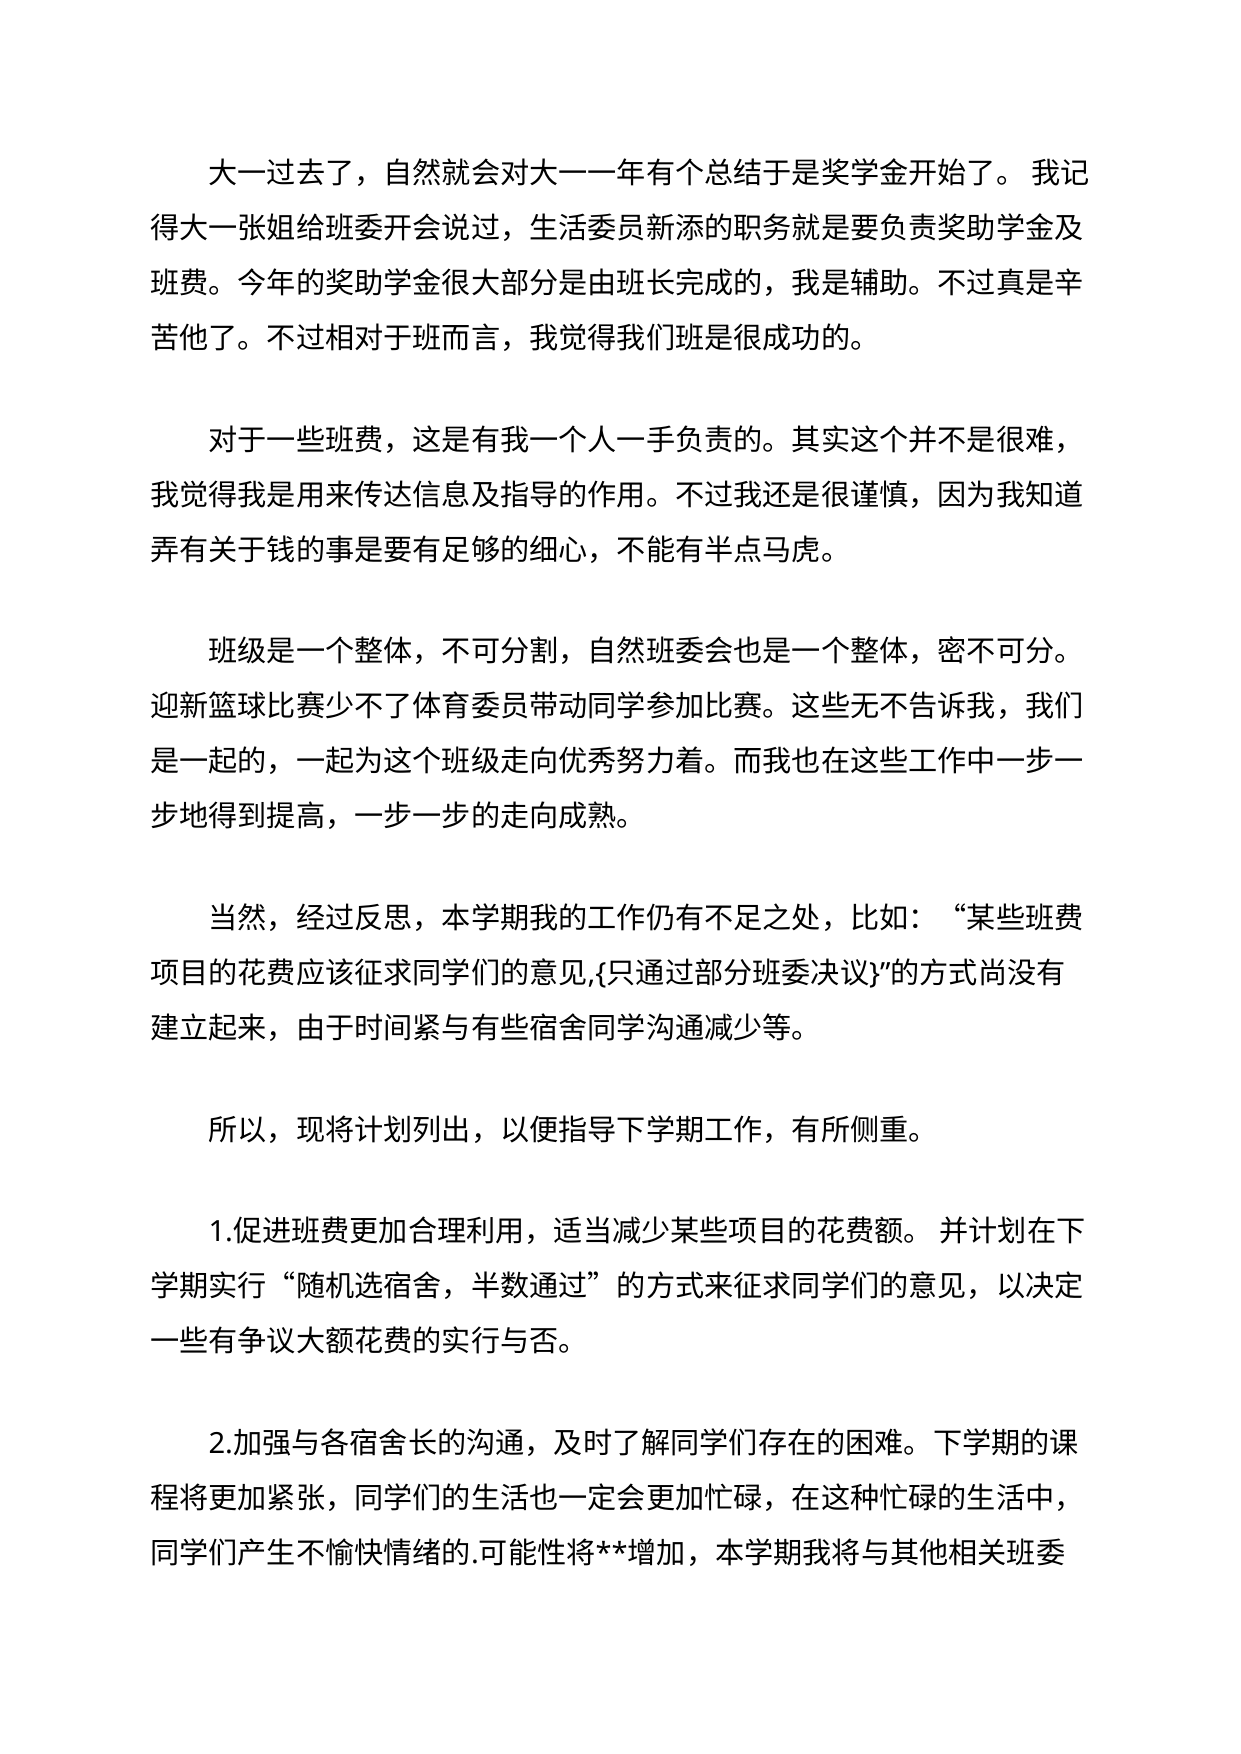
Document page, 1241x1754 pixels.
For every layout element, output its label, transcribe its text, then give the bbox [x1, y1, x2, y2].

text 当然，经过反思，本学期我的工作仍有不足之处，比如：“某些班费项目的花费应该征求同学们的意见,{只通过部分班委决议}”的方式尚没有建立起来，由于时间紧与有些宿舍同学沟通减少等。 [150, 894, 1090, 1047]
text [150, 1419, 1090, 1572]
text 1.促进班费更加合理利用，适当减少某些项目的花费额。 并计划在下学期实行“随机选宿舍，半数通过”的方式来征求同学们的意见，以决定一些有争议大额花费的实行与否。 [150, 1208, 1090, 1360]
text 班级是一个整体，不可分割，自然班委会也是一个整体，密不可分。迎新篮球比赛少不了体育委员带动同学参加比赛。这些无不告诉我，我们是一起的，一起为这个班级走向优秀努力着。而我也在这些工作中一步一步地得到提高，一步一步的走向成熟。 [150, 628, 1090, 835]
text 对于一些班费，这是有我一个人一手负责的。其实这个并不是很难，我觉得我是用来传达信息及指导的作用。不过我还是很谨慎，因为我知道弄有关于钱的事是要有足够的细心，不能有半点马虎。 [150, 416, 1090, 568]
text 所以，现将计划列出，以便指导下学期工作，有所侧重。 [150, 1106, 1090, 1148]
text 大一过去了，自然就会对大一一年有个总结于是奖学金开始了。 我记得大一张姐给班委开会说过，生活委员新添的职务就是要负责奖助学金及班费。今年的奖助学金很大部分是由班长完成的，我是辅助。不过真是辛苦他了。不过相对于班而言，我觉得我们班是很成功的。 [150, 150, 1090, 357]
